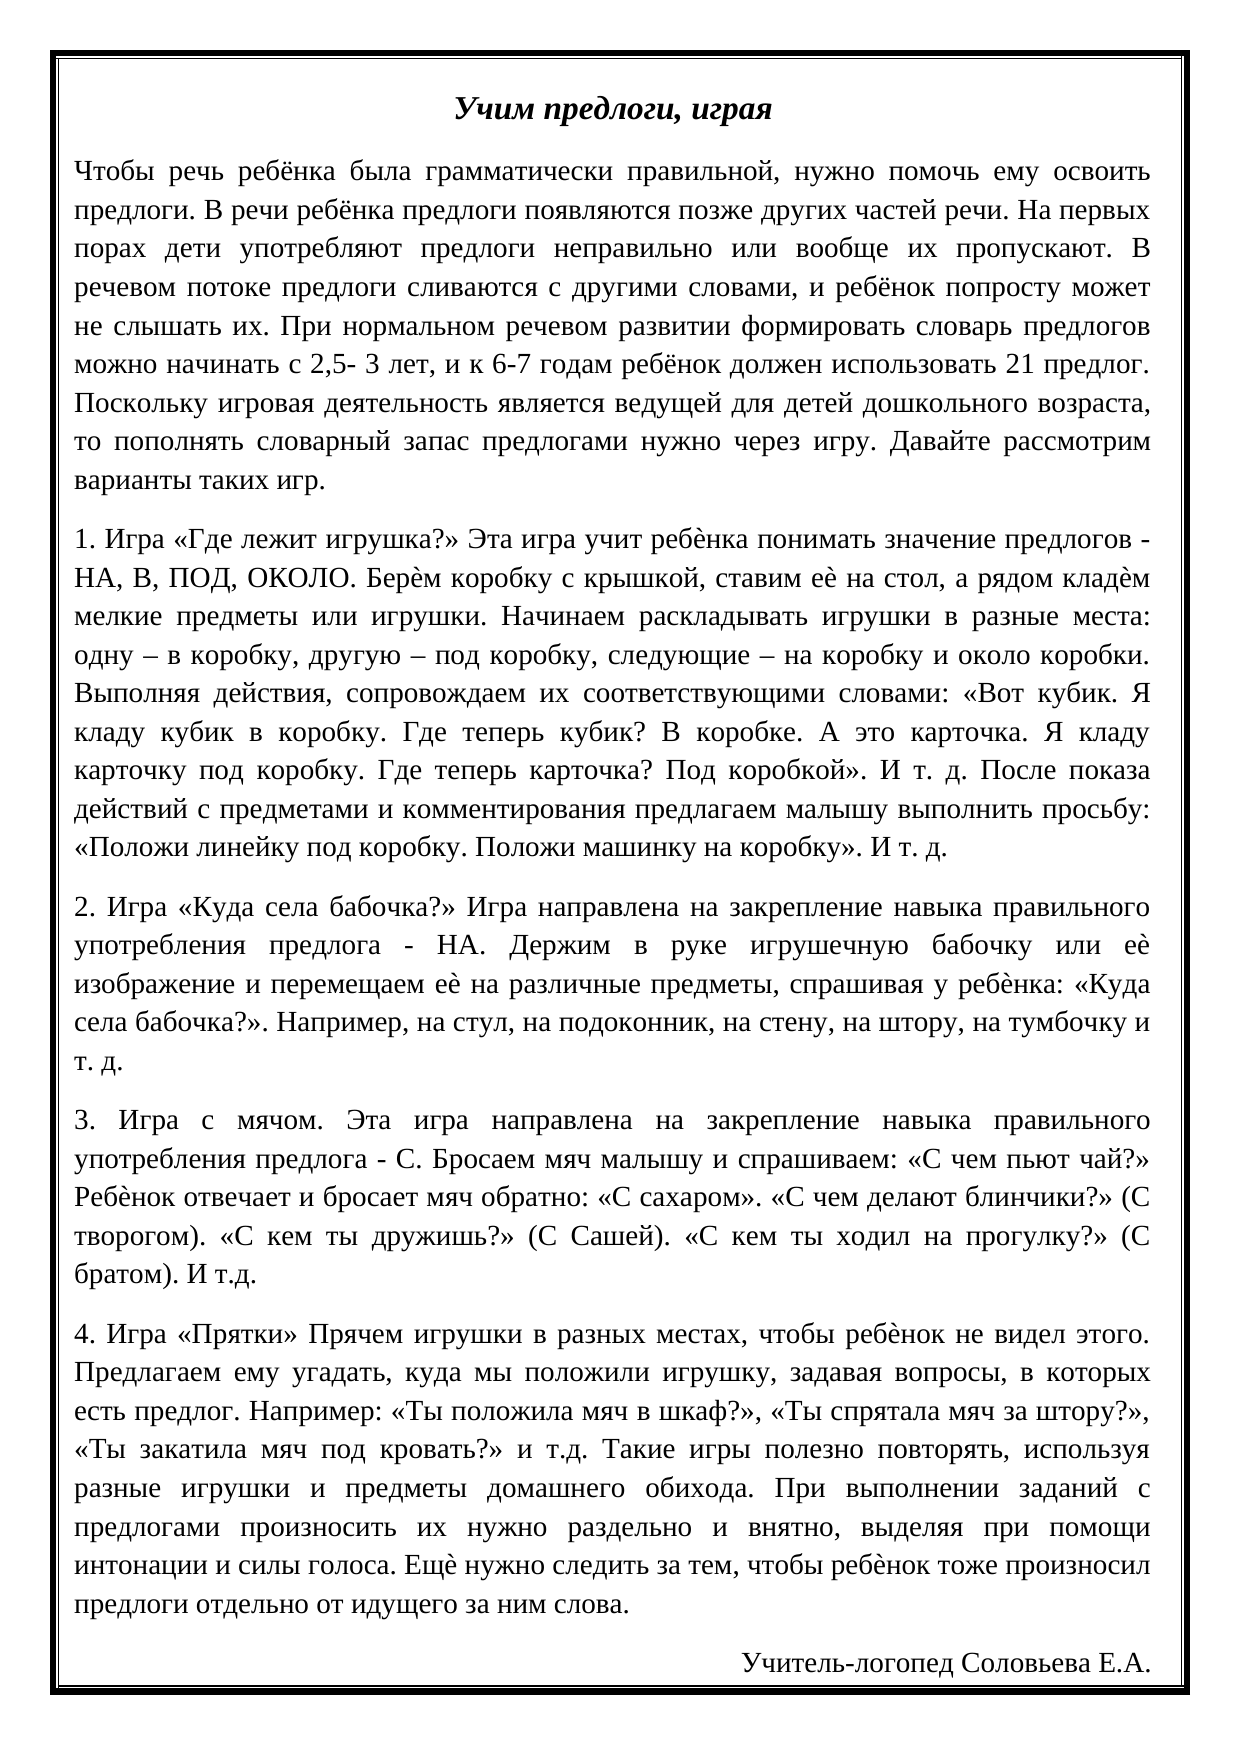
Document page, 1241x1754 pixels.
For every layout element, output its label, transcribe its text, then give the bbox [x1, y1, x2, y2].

text Чтобы речь ребёнка была грамматически правильной, нужно помочь ему освоить предлоги. В речи ребёнка предлоги появляются позже других частей речи. На первых порах дети употребляют предлоги неправильно или вообще их пропускают. В речевом потоке предлоги сливаются с другими словами, и ребёнок попросту может не слышать их. При нормальном речевом развитии формировать словарь предлогов можно начинать с 2,5- 3 лет, и к 6-7 годам ребёнок должен использовать 21 предлог. Поскольку игровая деятельность является ведущей для детей дошкольного возраста, то пополнять словарный запас предлогами нужно через игру. Давайте рассмотрим варианты таких игр. [74, 153, 1152, 495]
text 1. Игра «Где лежит игрушка?» Эта игра учит ребѐнка понимать значение предлогов - НА, В, ПОД, ОКОЛО. Берѐм коробку с крышкой, ставим еѐ на стол, а рядом кладѐм мелкие предметы или игрушки. Начинаем раскладывать игрушки в разные места: одну – в коробку, другую – под коробку, следующие – на коробку и около коробки. Выполняя действия, сопровождаем их соответствующими словами: «Вот кубик. Я кладу кубик в коробку. Где теперь кубик? В коробке. А это карточка. Я кладу карточку под коробку. Где теперь карточка? Под коробкой». И т. д. После показа действий с предметами и комментирования предлагаем малышу выполнить просьбу: «Положи линейку под коробку. Положи машинку на коробку». И т. д. [74, 521, 1152, 863]
text Учим предлоги, играя [74, 89, 1152, 127]
text 2. Игра «Куда села бабочка?» Игра направлена на закрепление навыка правильного употребления предлога - НА. Держим в руке игрушечную бабочку или еѐ изображение и перемещаем еѐ на различные предметы, спрашивая у ребѐнка: «Куда села бабочка?». Например, на стул, на подоконник, на стену, на штору, на тумбочку и т. д. [74, 889, 1152, 1077]
text 4. Игра «Прятки» Прячем игрушки в разных местах, чтобы ребѐнок не видел этого. Предлагаем ему угадать, куда мы положили игрушку, задавая вопросы, в которых есть предлог. Например: «Ты положила мяч в шкаф?», «Ты спрятала мяч за штору?», «Ты закатила мяч под кровать?» и т.д. Такие игры полезно повторять, используя разные игрушки и предметы домашнего обихода. При выполнении заданий с предлогами произносить их нужно раздельно и внятно, выделяя при помощи интонации и силы голоса. Ещѐ нужно следить за тем, чтобы ребѐнок тоже произносил предлоги отдельно от идущего за ним слова. [74, 1316, 1152, 1619]
text Учитель-логопед Соловьева Е.А. [74, 1645, 1152, 1679]
text 3. Игра с мячом. Эта игра направлена на закрепление навыка правильного употребления предлога - С. Бросаем мяч малышу и спрашиваем: «С чем пьют чай?» Ребѐнок отвечает и бросает мяч обратно: «С сахаром». «С чем делают блинчики?» (С творогом). «С кем ты дружишь?» (С Сашей). «С кем ты ходил на прогулку?» (С братом). И т.д. [74, 1102, 1152, 1290]
